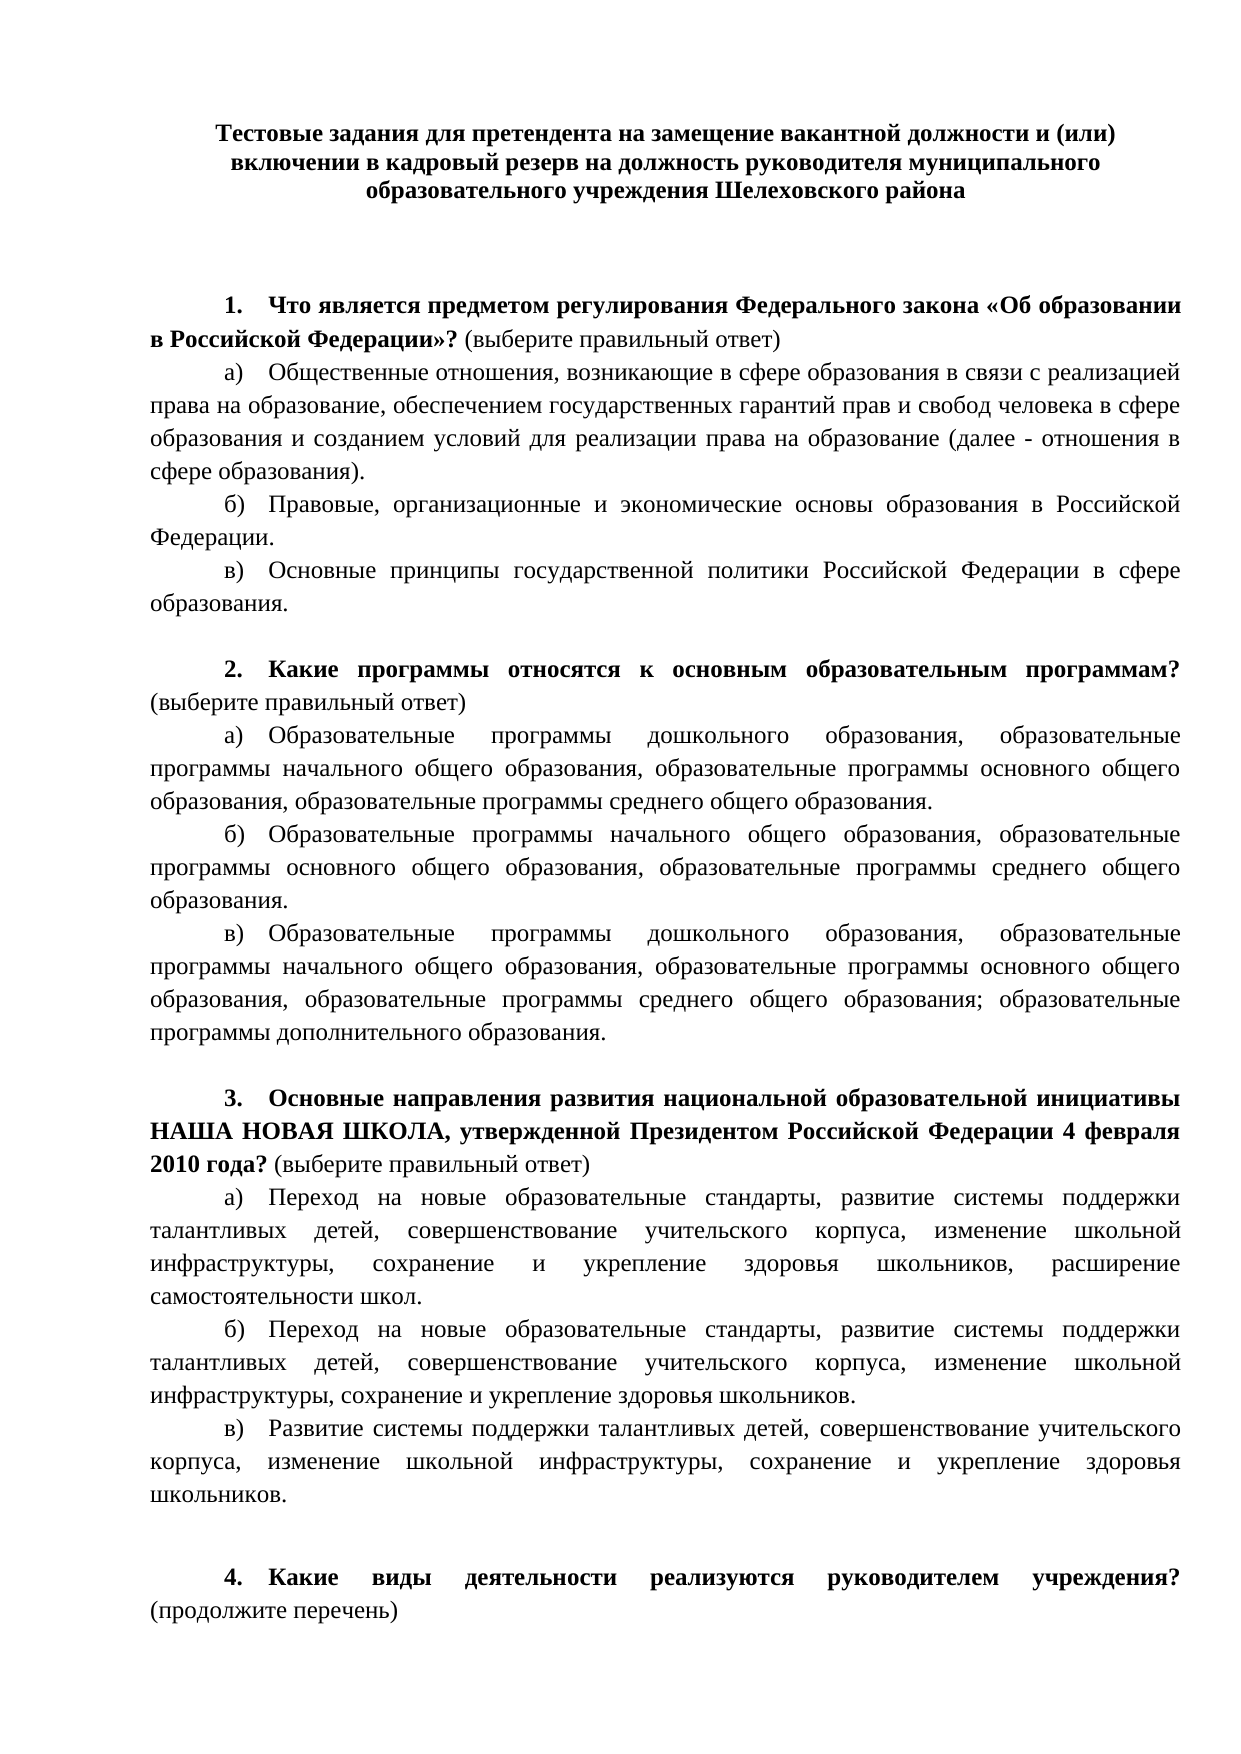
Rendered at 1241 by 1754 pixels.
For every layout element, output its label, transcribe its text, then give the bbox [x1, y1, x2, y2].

list Развитие системы поддержки талантливых детей, совершенствование учительского корпуса, изменение школьной инфраструктуры, сохранение и укрепление здоровья школьников. [150, 1413, 1181, 1508]
list Образовательные программы дошкольного образования, образовательные программы начального общего образования, образовательные программы основного общего образования, образовательные программы среднего общего образования; образовательные программы дополнительного образования. [150, 918, 1181, 1046]
list Образовательные программы начального общего образования, образовательные программы основного общего образования, образовательные программы среднего общего образования. [150, 819, 1181, 914]
text Тестовые задания для претендента на замещение вакантной должности и (или) включении в кадровый резерв на должность руководителя муниципального образовательного учреждения Шелеховского района [150, 118, 1181, 204]
list Какие виды деятельности реализуются руководителем учреждения? (продолжите перечень) [150, 1562, 1181, 1624]
list Переход на новые образовательные стандарты, развитие системы поддержки талантливых детей, совершенствование учительского корпуса, изменение школьной инфраструктуры, сохранение и укрепление здоровья школьников. [150, 1314, 1181, 1409]
list Какие программы относятся к основным образовательным программам? (выберите правильный ответ) [150, 654, 1181, 716]
list Образовательные программы дошкольного образования, образовательные программы начального общего образования, образовательные программы основного общего образования, образовательные программы среднего общего образования. [150, 720, 1181, 815]
list Переход на новые образовательные стандарты, развитие системы поддержки талантливых детей, совершенствование учительского корпуса, изменение школьной инфраструктуры, сохранение и укрепление здоровья школьников, расширение самостоятельности школ. [150, 1182, 1181, 1310]
list Основные направления развития национальной образовательной инициативы НАША НОВАЯ ШКОЛА, утвержденной Президентом Российской Федерации 4 февраля 2010 года? (выберите правильный ответ) [150, 1083, 1181, 1178]
list Общественные отношения, возникающие в сфере образования в связи с реализацией права на образование, обеспечением государственных гарантий прав и свобод человека в сфере образования и созданием условий для реализации права на образование (далее - отношения в сфере образования). [150, 357, 1181, 484]
list Что является предметом регулирования Федерального закона «Об образовании в Российской Федерации»? (выберите правильный ответ) [150, 291, 1181, 352]
list Правовые, организационные и экономические основы образования в Российской Федерации. [150, 489, 1181, 551]
list Основные принципы государственной политики Российской Федерации в сфере образования. [150, 555, 1181, 617]
